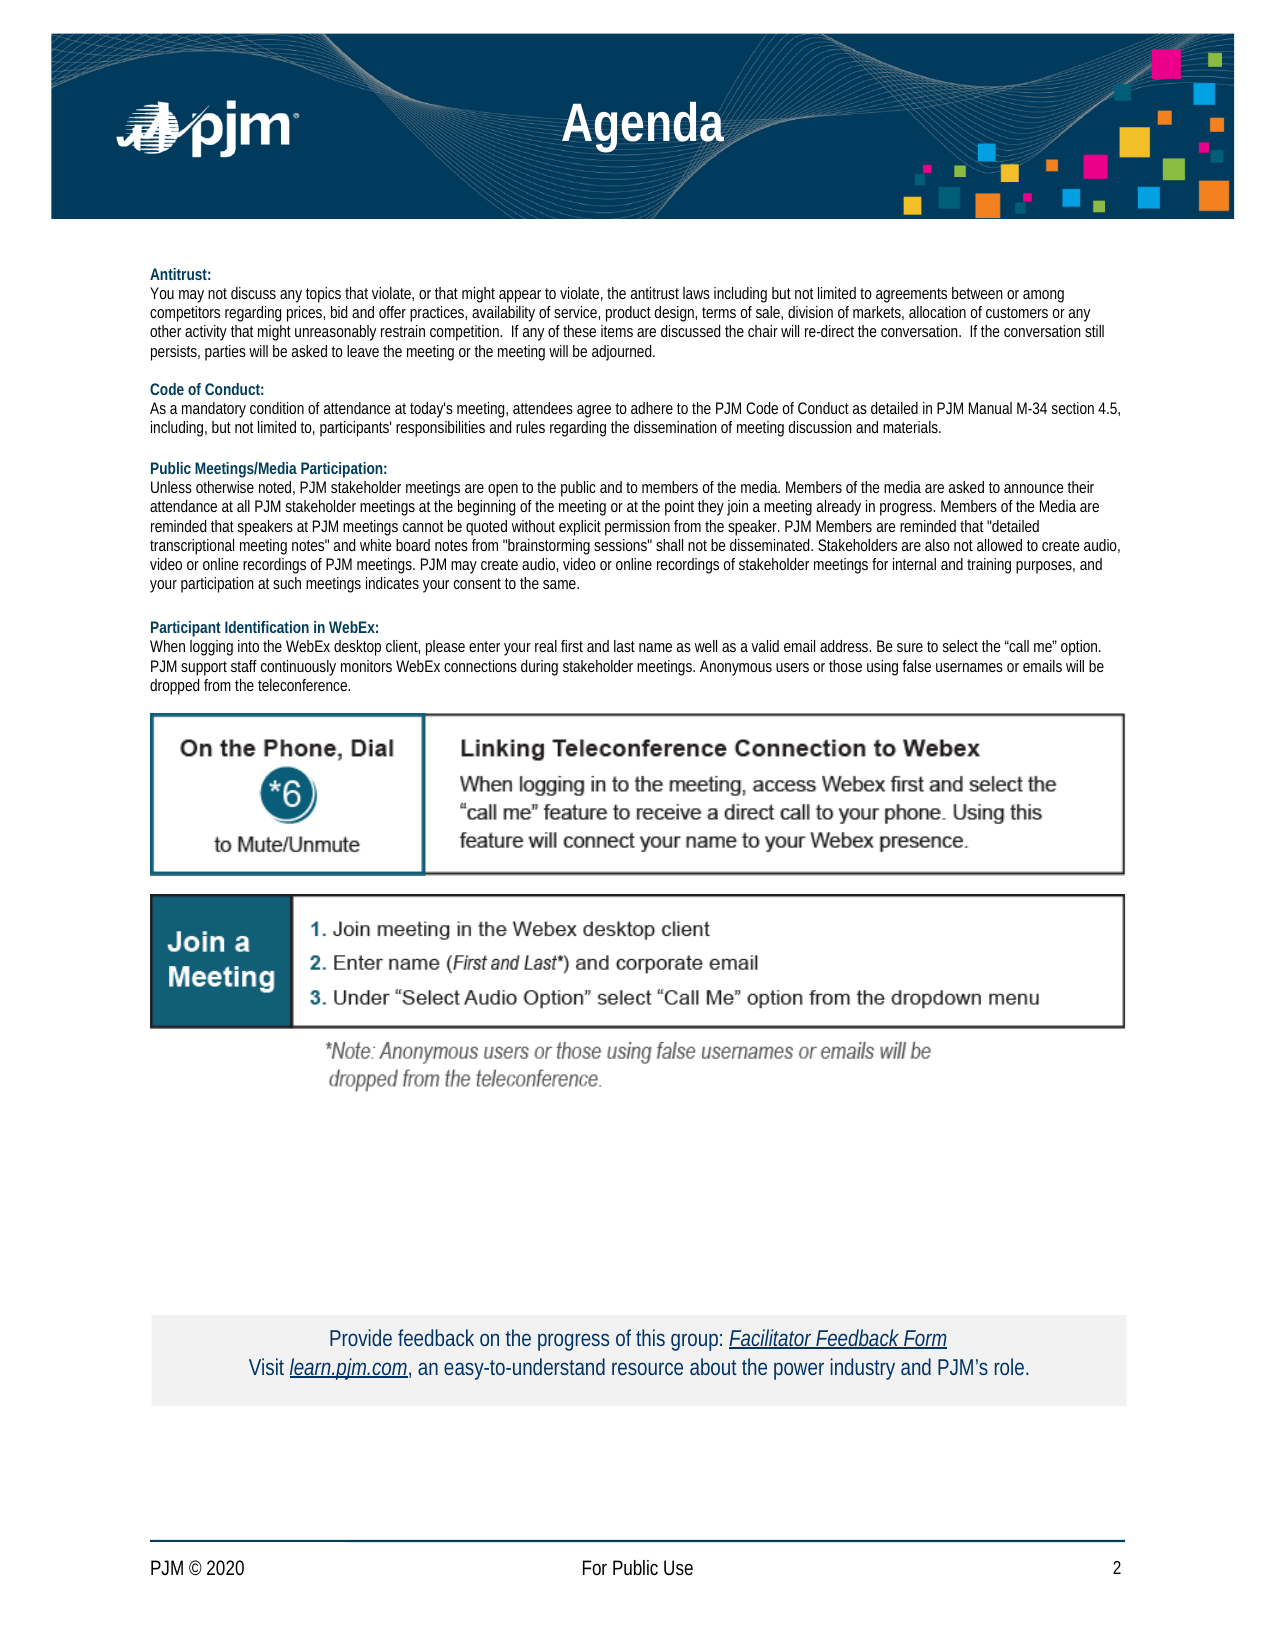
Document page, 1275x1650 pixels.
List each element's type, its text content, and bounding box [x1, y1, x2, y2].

text You may not discuss any topics that violate, or that might appear to violate, the antitrust laws including but not limited to agreements between or among competitors regarding prices, bid and offer practices, availability of service, product design, terms of sale, division of markets, allocation of customers or any other activity that might unreasonably restrain competition. If any of these items are discussed the chair will re-direct the conversation. If the conversation still persists, parties will be asked to leave the meeting or the meeting will be adjourned. [150, 284, 1125, 361]
picture [150, 713, 1125, 876]
text As a mandatory condition of attendance at today's meeting, attendees agree to adhere to the PJM Code of Conduct as detailed in PJM Manual M-34 section 4.5, including, but not limited to, participants' responsibilities and rules regarding the dissemination of meeting discussion and materials. [150, 399, 1125, 437]
text When logging into the WebEx desktop client, please enter your real first and last name as well as a valid email address. Be sure to select the “call me” option. [150, 637, 1125, 656]
picture [150, 894, 1125, 1095]
picture [51, 32, 1235, 219]
subtitle Antitrust: [150, 265, 1125, 284]
title Code of Conduct: [150, 380, 1125, 399]
subtitle Participant Identification in WebEx: [150, 618, 1125, 637]
title Public Meetings/Media Participation: [150, 459, 1125, 478]
text Unless otherwise noted, PJM stakeholder meetings are open to the public and to members of the media. Members of the media are asked to announce their attendance at all PJM stakeholder meetings at the beginning of the meeting or at the point they join a meeting already in progress. Members of the Media are reminded that speakers at PJM meetings cannot be quoted without explicit permission from the speaker. PJM Members are reminded that "detailed transcriptional meeting notes" and white board notes from "brainstorming sessions" shall not be disseminated. Stakeholders are also not allowed to create audio, video or online recordings of PJM meetings. PJM may create audio, video or online recordings of stakeholder meetings for internal and training purposes, and your participation at such meetings indicates your consent to the same. [150, 478, 1125, 593]
text PJM support staff continuously monitors WebEx connections during stakeholder meetings. Anonymous users or those using false usernames or emails will be dropped from the teleconference. [150, 656, 1125, 695]
